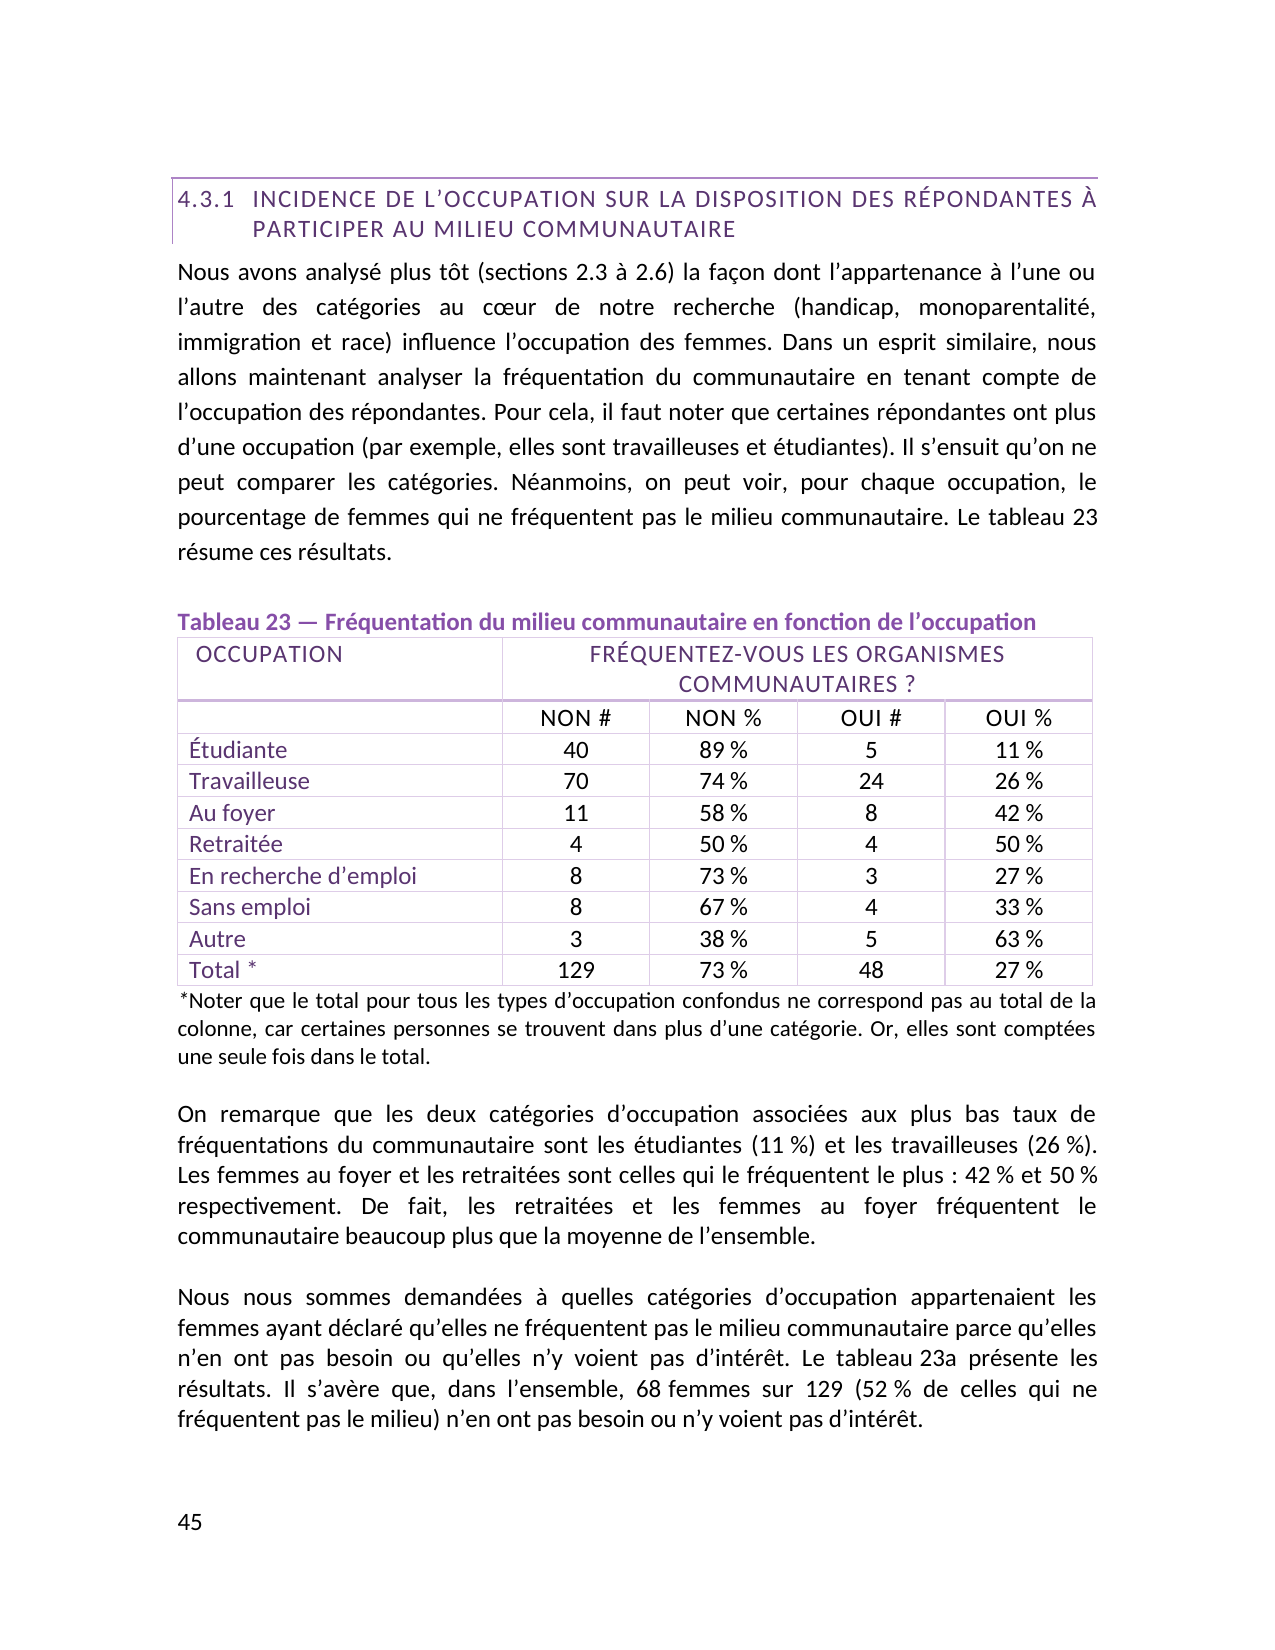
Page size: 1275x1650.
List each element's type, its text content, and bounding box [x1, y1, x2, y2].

table_cell 42 % [946, 797, 1092, 827]
table_cell 3 [503, 923, 649, 954]
table_cell 38 % [650, 923, 797, 954]
table_cell 3 [798, 860, 944, 891]
table_cell Oui # [798, 702, 944, 733]
table_cell 67 % [650, 892, 797, 922]
table_cell Autre [178, 923, 502, 954]
table_cell 4 [798, 892, 944, 922]
table_cell Oui % [946, 702, 1092, 733]
table_cell 70 [503, 765, 649, 796]
table_cell 63 % [946, 923, 1092, 954]
table_cell 24 [798, 765, 944, 796]
table_cell 11 % [946, 734, 1092, 764]
table_cell Retraitée [178, 829, 502, 859]
table_cell 58 % [650, 797, 797, 827]
table_cell 11 [503, 797, 649, 827]
table_cell 73 % [650, 860, 797, 891]
table_cell 48 [798, 955, 944, 985]
table_cell En recherche d’emploi [178, 860, 502, 891]
table_cell 5 [798, 734, 944, 764]
table_cell Total * [178, 955, 502, 985]
table_cell 4 [798, 829, 944, 859]
table_cell 5 [798, 923, 944, 954]
text Nous nous sommes demandées à quelles catégories d’occupation appartenaient les femmes ayant déclaré qu’elles ne fréquentent pas le milieu communautaire parce qu’elles n’en ont pas besoin ou qu’elles n’y voient pas d’intérêt. Le tableau 23a présente les résultats. Il s’avère que, dans l’ensemble, 68 femmes sur 129 (52 % de celles qui ne fréquentent pas le milieu) n’en ont pas besoin ou n’y voient pas d’intérêt. [177, 1281, 1098, 1434]
table_header Fréquentez-vous les organismes communautaires ? [503, 638, 1092, 699]
table_cell 74 % [650, 765, 797, 796]
table_cell 8 [503, 860, 649, 891]
table_cell Non # [503, 702, 649, 733]
table_cell 27 % [946, 955, 1092, 985]
table_cell [178, 702, 502, 733]
text *Noter que le total pour tous les types d’occupation confondus ne correspond pas au total de la colonne, car certaines personnes se trouvent dans plus d’une catégorie. Or, elles sont comptées une seule fois dans le total. [177, 986, 1098, 1070]
table_cell 33 % [946, 892, 1092, 922]
table_cell 26 % [946, 765, 1092, 796]
table_cell 73 % [650, 955, 797, 985]
table_cell 129 [503, 955, 649, 985]
table_cell Travailleuse [178, 765, 502, 796]
table_cell 50 % [946, 829, 1092, 859]
table_cell 8 [503, 892, 649, 922]
text On remarque que les deux catégories d’occupation associées aux plus bas taux de fréquentations du communautaire sont les étudiantes (11 %) et les travailleuses (26 %). Les femmes au foyer et les retraitées sont celles qui le fréquentent le plus : 42 % et 50 % respectivement. De fait, les retraitées et les femmes au foyer fréquentent le communautaire beaucoup plus que la moyenne de l’ensemble. [177, 1098, 1098, 1251]
table_cell 40 [503, 734, 649, 764]
text Nous avons analysé plus tôt (sections 2.3 à 2.6) la façon dont l’appartenance à l’une ou l’autre des catégories au cœur de notre recherche (handicap, monoparentalité, immigration et race) influence l’occupation des femmes. Dans un esprit similaire, nous allons maintenant analyser la fréquentation du communautaire en tenant compte de l’occupation des répondantes. Pour cela, il faut noter que certaines répondantes ont plus d’une occupation (par exemple, elles sont travailleuses et étudiantes). Il s’ensuit qu’on ne peut comparer les catégories. Néanmoins, on peut voir, pour chaque occupation, le pourcentage de femmes qui ne fréquentent pas le milieu communautaire. Le tableau 23 résume ces résultats. [177, 256, 1098, 567]
text Tableau 23 — Fréquentation du milieu communautaire en fonction de l’occupation [177, 606, 1098, 637]
table_cell 89 % [650, 734, 797, 764]
table_cell 50 % [650, 829, 797, 859]
subtitle Incidence de l’occupation sur la disposition des répondantes à participer au milieu communautaire [173, 179, 1098, 244]
table_cell Étudiante [178, 734, 502, 764]
table_cell Sans emploi [178, 892, 502, 922]
table_cell 27 % [946, 860, 1092, 891]
table_header OCCUPATION [178, 638, 502, 699]
table_cell Non % [650, 702, 797, 733]
table_cell 4 [503, 829, 649, 859]
table_cell 8 [798, 797, 944, 827]
table_cell Au foyer [178, 797, 502, 827]
